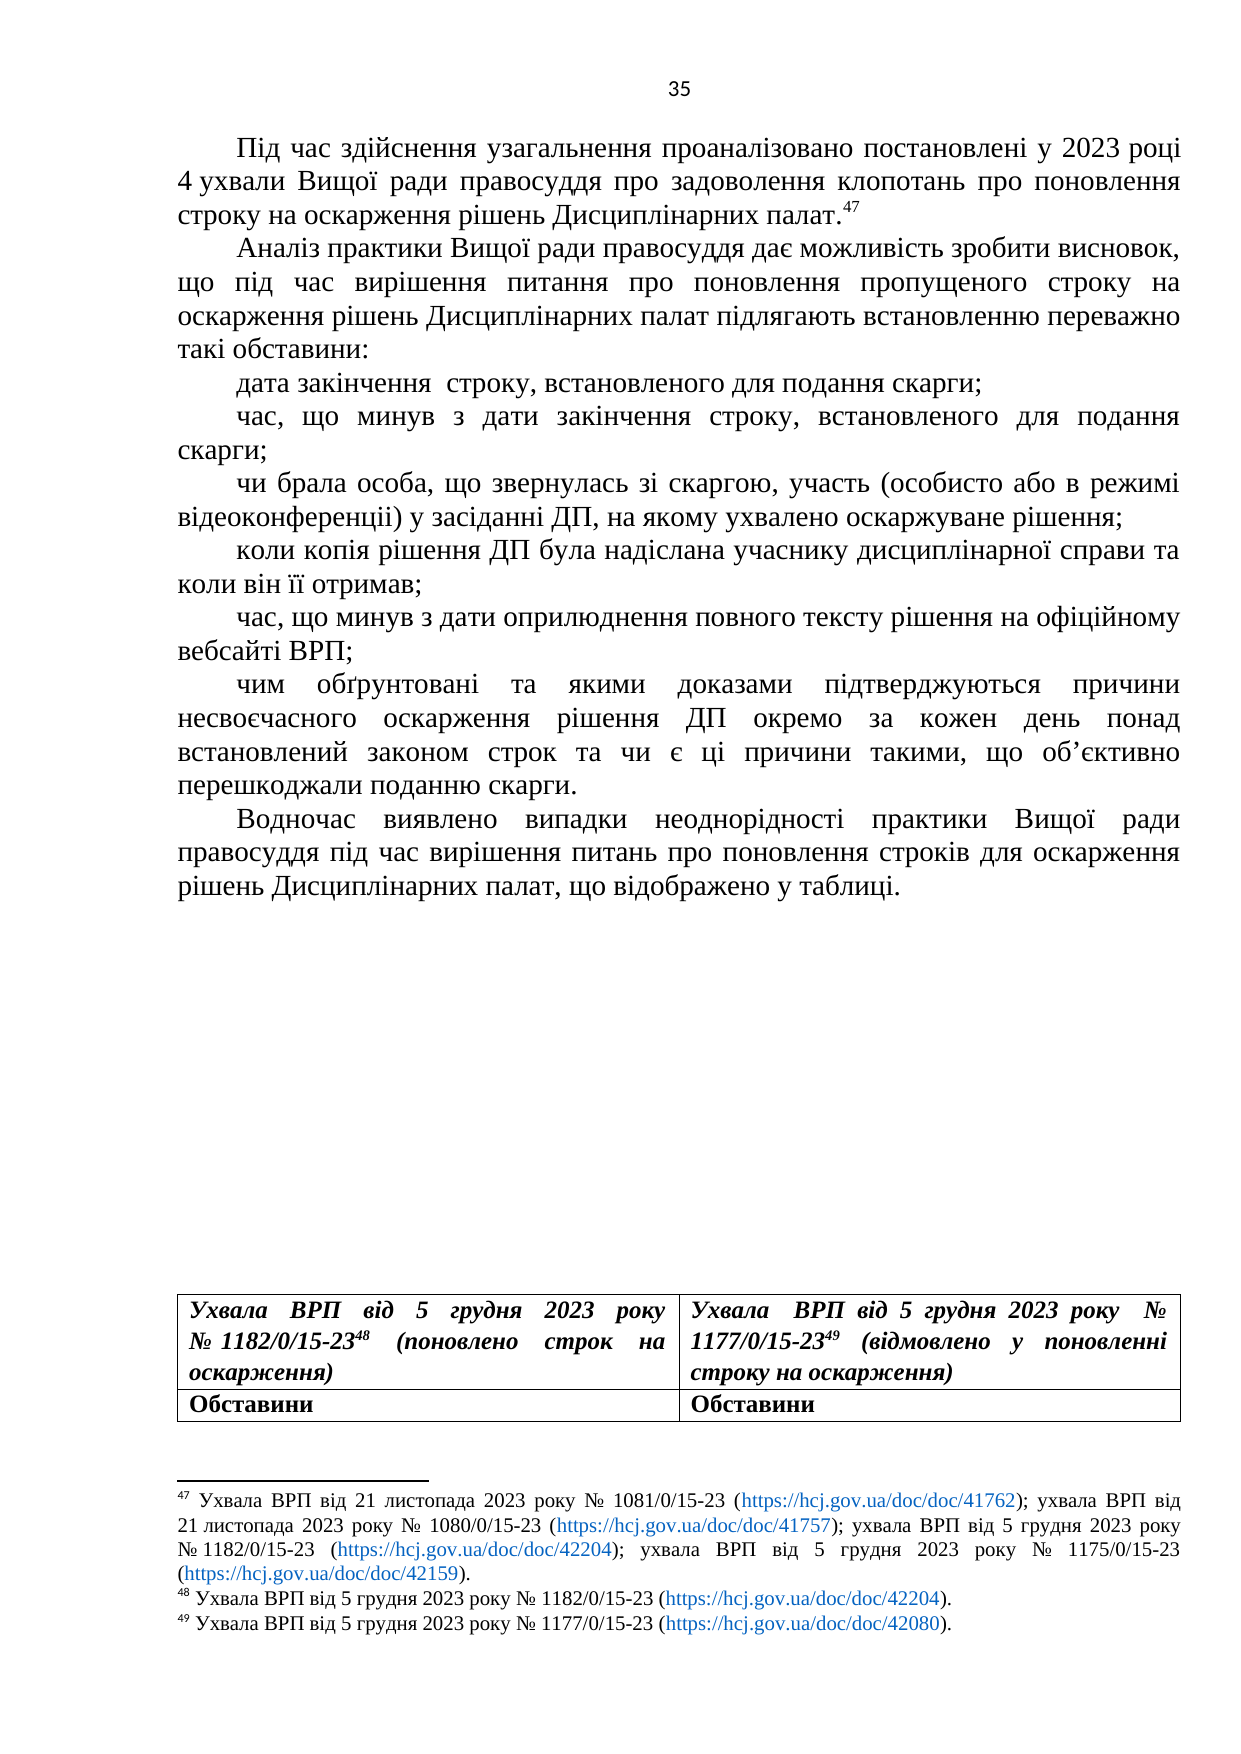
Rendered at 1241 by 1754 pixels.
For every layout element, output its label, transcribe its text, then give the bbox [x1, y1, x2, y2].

text дата закінчення строку, встановленого для подання скарги; [177, 365, 1181, 398]
text час, що минув з дати закінчення строку, встановленого для подання скарги; [177, 398, 1181, 465]
table_header Ухвала ВРП від 5 грудня 2023 року № 1182/0/15-23 (поновлено строк на оскарження) [178, 1295, 679, 1388]
text Водночас виявлено випадки неоднорідності практики Вищої ради правосуддя під час вирішення питань про поновлення строків для оскарження рішень Дисциплінарних палат, що відображено у таблиці. [177, 801, 1181, 901]
table_cell Обставини [178, 1390, 679, 1421]
list чим обґрунтовані та якими доказами підтверджуються причини несвоєчасного оскарження рішення ДП окремо за кожен день понад встановлений законом строк та чи є ці причини такими, що об’єктивно перешкоджали поданню скарги. [177, 667, 1181, 801]
list Під час здійснення узагальнення проаналізовано постановлені у 2023 році 4 ухвали Вищої ради правосуддя про задоволення клопотань про поновлення строку на оскарження рішень Дисциплінарних палат. [177, 130, 1181, 231]
table_cell Обставини [680, 1390, 1180, 1421]
text Аналіз практики Вищої ради правосуддя дає можливість зробити висновок, що під час вирішення питання про поновлення пропущеного строку на оскарження рішень Дисциплінарних палат підлягають встановленню переважно такі обставини: [177, 231, 1181, 365]
table_header Ухвала ВРП від 5 грудня 2023 року № 1177/0/15-23 (відмовлено у поновленні строку на оскарження) [680, 1295, 1180, 1388]
list чи брала особа, що звернулась зі скаргою, участь (особисто або в режимі відеоконференціі) у засіданні ДП, на якому ухвалено оскаржуване рішення; [177, 465, 1181, 532]
list коли копія рішення ДП була надіслана учаснику дисциплінарної справи та коли він її отримав; [177, 532, 1181, 599]
list час, що минув з дати оприлюднення повного тексту рішення на офіційному вебсайті ВРП; [177, 599, 1181, 667]
